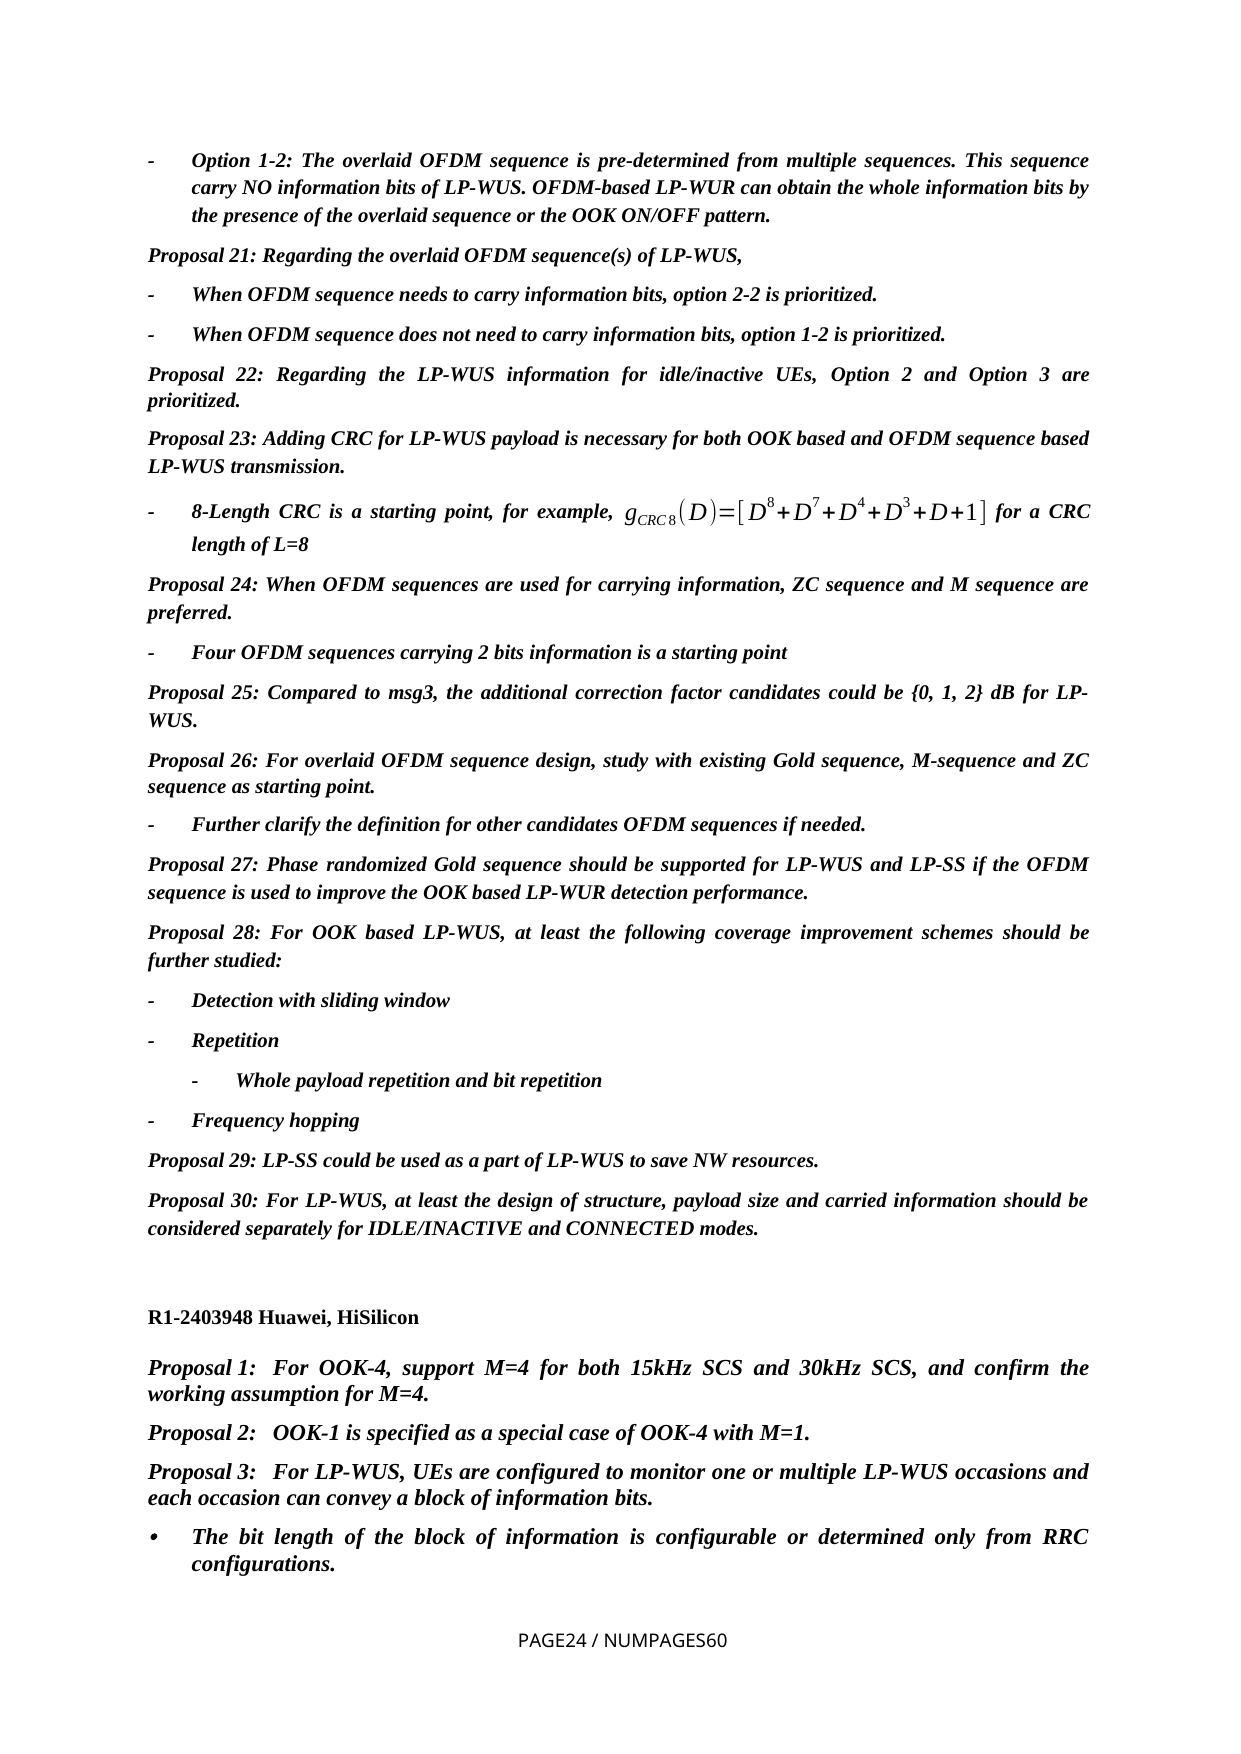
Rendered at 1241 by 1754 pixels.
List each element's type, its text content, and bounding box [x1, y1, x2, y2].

text Proposal 28: For OOK based LP-WUS, at least the following coverage improvement schemes should be further studied: [148, 920, 1092, 972]
list Detection with sliding window [148, 988, 1092, 1012]
list For LP-WUS, UEs are configured to monitor one or multiple LP-WUS occasions and each occasion can convey a block of information bits. [148, 1458, 1092, 1511]
text Proposal 30: For LP-WUS, at least the design of structure, payload size and carried information should be considered separately for IDLE/INACTIVE and CONNECTED modes. [148, 1188, 1092, 1240]
list The bit length of the block of information is configurable or determined only from RRC configurations. [148, 1523, 1092, 1576]
list For OOK-4, support M=4 for both 15kHz SCS and 30kHz SCS, and confirm the working assumption for M=4. [148, 1354, 1092, 1407]
list Four OFDM sequences carrying 2 bits information is a starting point [148, 640, 1092, 664]
list When OFDM sequence needs to carry information bits, option 2-2 is prioritized. [148, 281, 1092, 306]
list Whole payload repetition and bit repetition [191, 1068, 1092, 1092]
text Proposal 22: Regarding the LP-WUS information for idle/inactive UEs, Option 2 and Option 3 are prioritized. [148, 362, 1092, 412]
text Proposal 23: Adding CRC for LP-WUS payload is necessary for both OOK based and OFDM sequence based LP-WUS transmission. [148, 426, 1092, 478]
text R1-2403948 Huawei, HiSilicon [148, 1305, 1092, 1329]
text Proposal 21: Regarding the overlaid OFDM sequence(s) of LP-WUS, [148, 243, 1092, 267]
list OOK-1 is specified as a special case of OOK-4 with M=1. [148, 1419, 1092, 1446]
list Proposal 26: For overlaid OFDM sequence design, study with existing Gold sequence, M-sequence and ZC sequence as starting point. [148, 748, 1092, 798]
text Proposal 25: Compared to msg3, the additional correction factor candidates could be {0, 1, 2} dB for LP-WUS. [148, 680, 1092, 732]
list Further clarify the definition for other candidates OFDM sequences if needed. [148, 812, 1092, 836]
list 8-Length CRC is a starting point, for example, for a CRC length of L=8 [148, 494, 1092, 556]
text Proposal 29: LP-SS could be used as a part of LP-WUS to save NW resources. [148, 1148, 1092, 1172]
list Frequency hopping [148, 1108, 1092, 1132]
text Proposal 27: Phase randomized Gold sequence should be supported for LP-WUS and LP-SS if the OFDM sequence is used to improve the OOK based LP-WUR detection performance. [148, 852, 1092, 904]
list Repetition [148, 1028, 1092, 1052]
text Proposal 24: When OFDM sequences are used for carrying information, ZC sequence and M sequence are preferred. [148, 572, 1092, 624]
list Option 1-2: The overlaid OFDM sequence is pre-determined from multiple sequences. This sequence carry NO information bits of LP-WUS. OFDM-based LP-WUR can obtain the whole information bits by the presence of the overlaid sequence or the OOK ON/OFF pattern. [148, 148, 1092, 227]
list When OFDM sequence does not need to carry information bits, option 1-2 is prioritized. [148, 322, 1092, 346]
